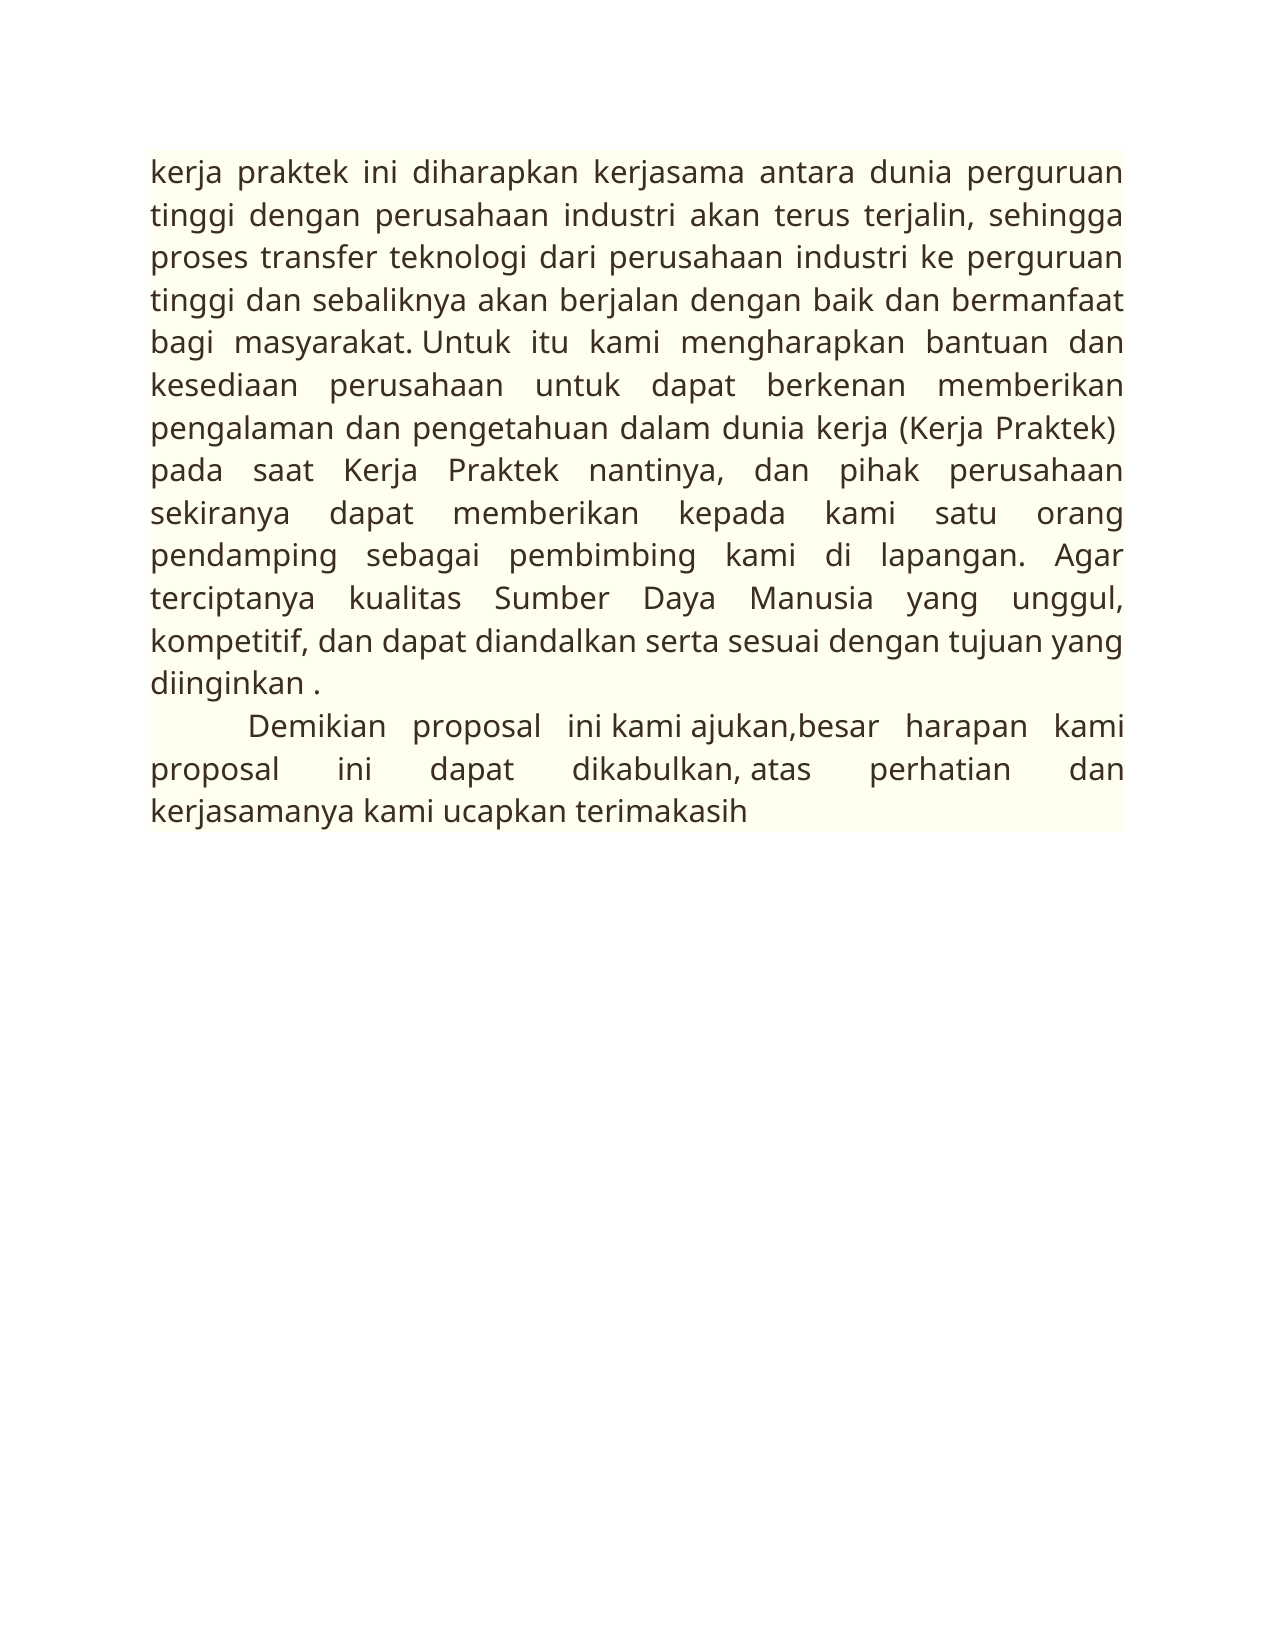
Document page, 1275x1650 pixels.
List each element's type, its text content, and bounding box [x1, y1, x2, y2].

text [150, 150, 1125, 704]
text Demikian proposal ini kami ajukan,besar harapan kami proposal ini dapat dikabulkan, atas perhatian dan kerjasamanya kami ucapkan terimakasih [150, 704, 1125, 832]
